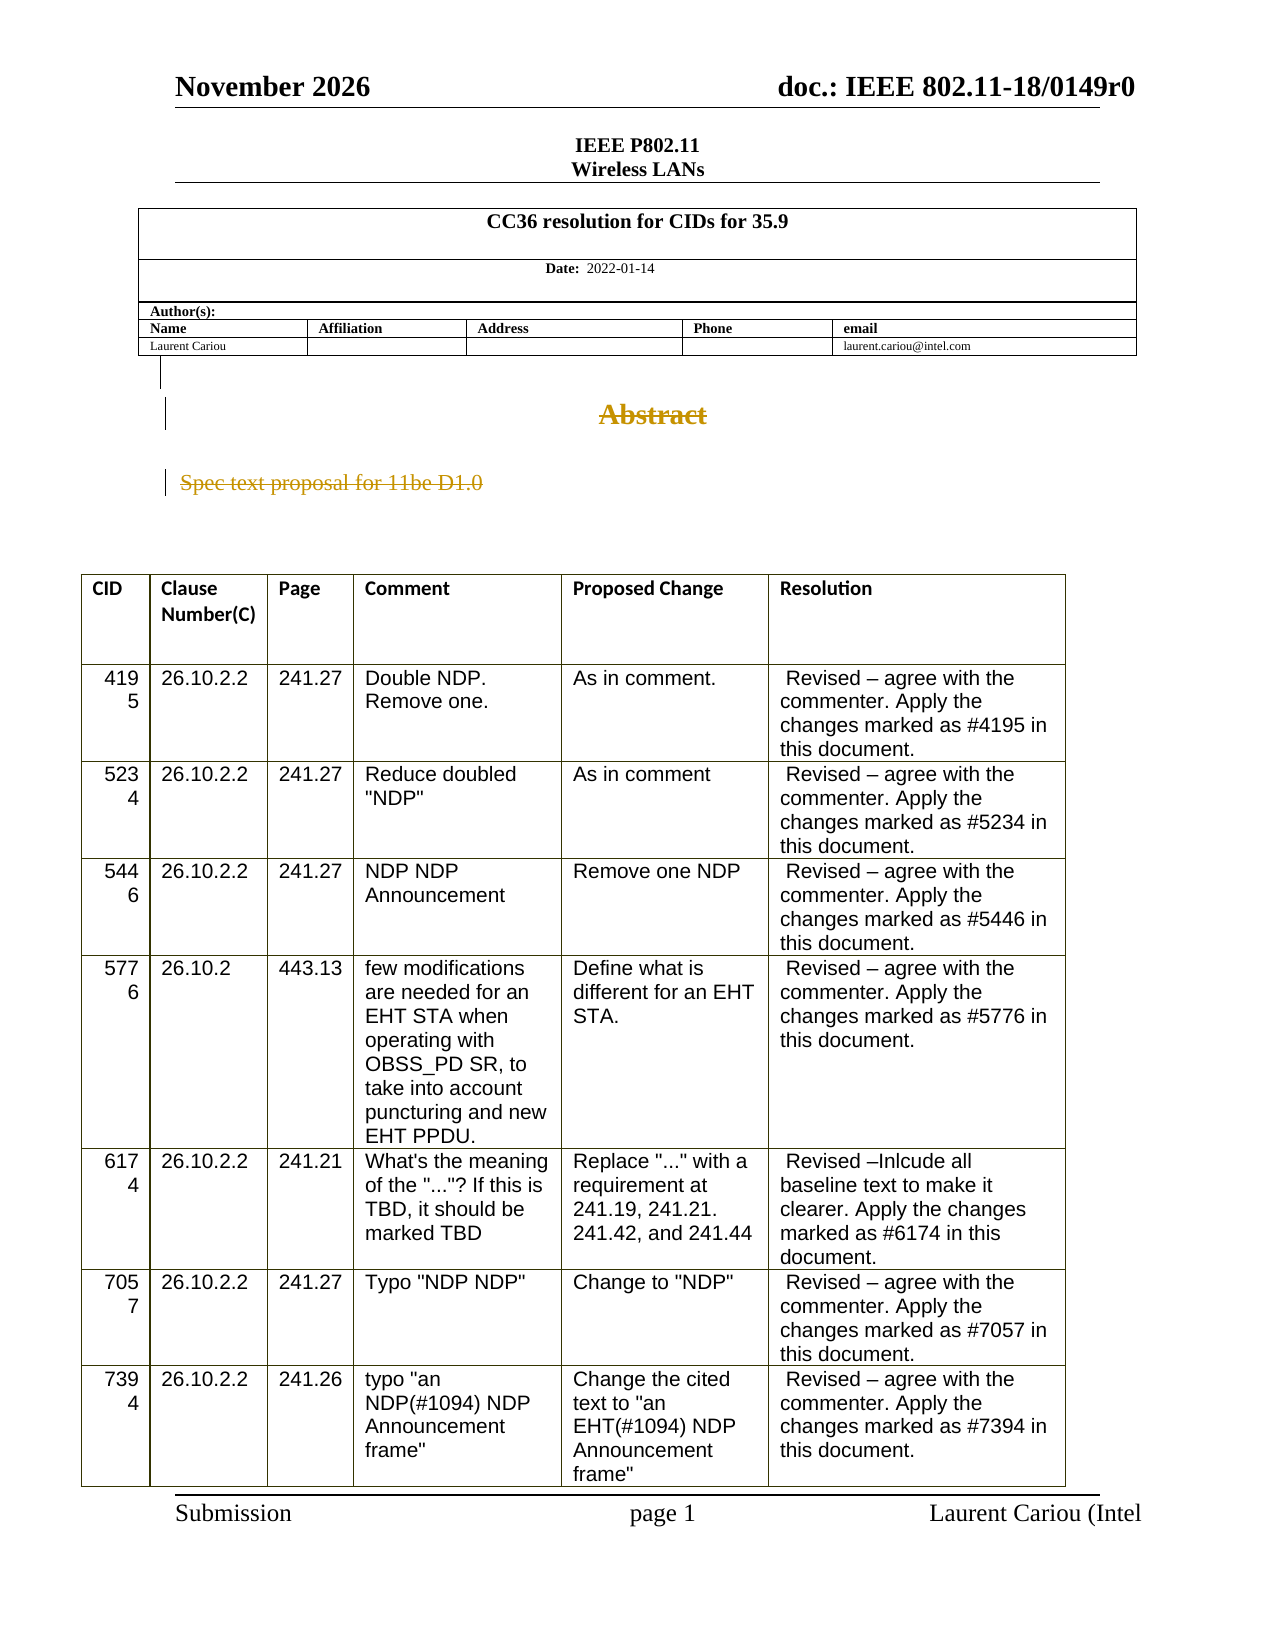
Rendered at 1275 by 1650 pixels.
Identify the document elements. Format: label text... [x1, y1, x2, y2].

table_cell [308, 338, 466, 355]
table_cell 26.10.2.2 [151, 1366, 267, 1486]
table_cell 241.26 [268, 1366, 353, 1486]
table_cell Author(s): [139, 303, 1136, 319]
table_cell 241.27 [268, 665, 353, 761]
table_cell Laurent Cariou [139, 338, 307, 355]
table_cell Revised – agree with the commenter. Apply the changes marked as #5776 in this document. [769, 956, 1065, 1148]
table_cell 26.10.2.2 [151, 762, 267, 858]
table_cell What's the meaning of the "..."? If this is TBD, it should be marked TBD [354, 1149, 561, 1268]
table_cell 26.10.2.2 [151, 665, 267, 761]
table_header Page [268, 575, 353, 664]
table_cell Revised – agree with the commenter. Apply the changes marked as #5234 in this document. [769, 762, 1065, 858]
table_cell Double NDP. Remove one. [354, 665, 561, 761]
table_header CC36 resolution for CIDs for 35.9 [139, 209, 1136, 258]
table_cell Change the cited text to "an EHT(#1094) NDP Announcement frame" [562, 1366, 768, 1486]
table_cell Revised – agree with the commenter. Apply the changes marked as #7057 in this document. [769, 1270, 1065, 1365]
table_cell Revised – agree with the commenter. Apply the changes marked as #4195 in this document. [769, 665, 1065, 761]
table_header Comment [354, 575, 561, 664]
table_cell Define what is different for an EHT STA. [562, 956, 768, 1148]
table_cell 7394 [82, 1366, 149, 1486]
table_cell 5446 [82, 859, 149, 955]
table_cell As in comment [562, 762, 768, 858]
table_cell Revised –Inlcude all baseline text to make it clearer. Apply the changes marked as #6174 in this document. [769, 1149, 1065, 1268]
table_cell 241.27 [268, 762, 353, 858]
table_cell 241.21 [268, 1149, 353, 1268]
table_header Clause Number(C) [151, 575, 267, 664]
table_cell 5234 [82, 762, 149, 858]
table_cell 26.10.2.2 [151, 859, 267, 955]
table_cell Phone [683, 320, 832, 337]
table_header Resolution [769, 575, 1065, 664]
table_cell 4195 [82, 665, 149, 761]
table_cell Affiliation [308, 320, 466, 337]
table_cell As in comment. [562, 665, 768, 761]
table_cell NDP NDP Announcement [354, 859, 561, 955]
table_cell 241.27 [268, 1270, 353, 1365]
table_cell 6174 [82, 1149, 149, 1268]
table_cell Date: 2022-01-14 [139, 260, 1136, 301]
table_cell 241.27 [268, 859, 353, 955]
table_cell 7057 [82, 1270, 149, 1365]
table_cell Remove one NDP [562, 859, 768, 955]
table_cell 26.10.2.2 [151, 1149, 267, 1268]
table_cell 5776 [82, 956, 149, 1148]
table_cell few modifications are needed for an EHT STA when operating with OBSS_PD SR, to take into account puncturing and new EHT PPDU. [354, 956, 561, 1148]
table_cell 443.13 [268, 956, 353, 1148]
table_cell [683, 338, 832, 355]
table_header Proposed Change [562, 575, 768, 664]
table_cell typo "an NDP(#1094) NDP Announcement frame" [354, 1366, 561, 1486]
table_cell Address [467, 320, 682, 337]
table_cell laurent.cariou@intel.com [833, 338, 1136, 355]
text IEEE P802.11 Wireless LANs [175, 133, 1100, 182]
table_cell Typo "NDP NDP" [354, 1270, 561, 1365]
table_cell Revised – agree with the commenter. Apply the changes marked as #7394 in this document. [769, 1366, 1065, 1486]
table_cell [467, 338, 682, 355]
table_cell Revised – agree with the commenter. Apply the changes marked as #5446 in this document. [769, 859, 1065, 955]
table_cell Reduce doubled "NDP" [354, 762, 561, 858]
table_cell Name [139, 320, 307, 337]
table_header CID [82, 575, 149, 664]
table_cell 26.10.2 [151, 956, 267, 1148]
table_cell 26.10.2.2 [151, 1270, 267, 1365]
table_cell Change to "NDP" [562, 1270, 768, 1365]
table_cell Replace "..." with a requirement at 241.19, 241.21. 241.42, and 241.44 [562, 1149, 768, 1268]
table_cell email [833, 320, 1136, 337]
